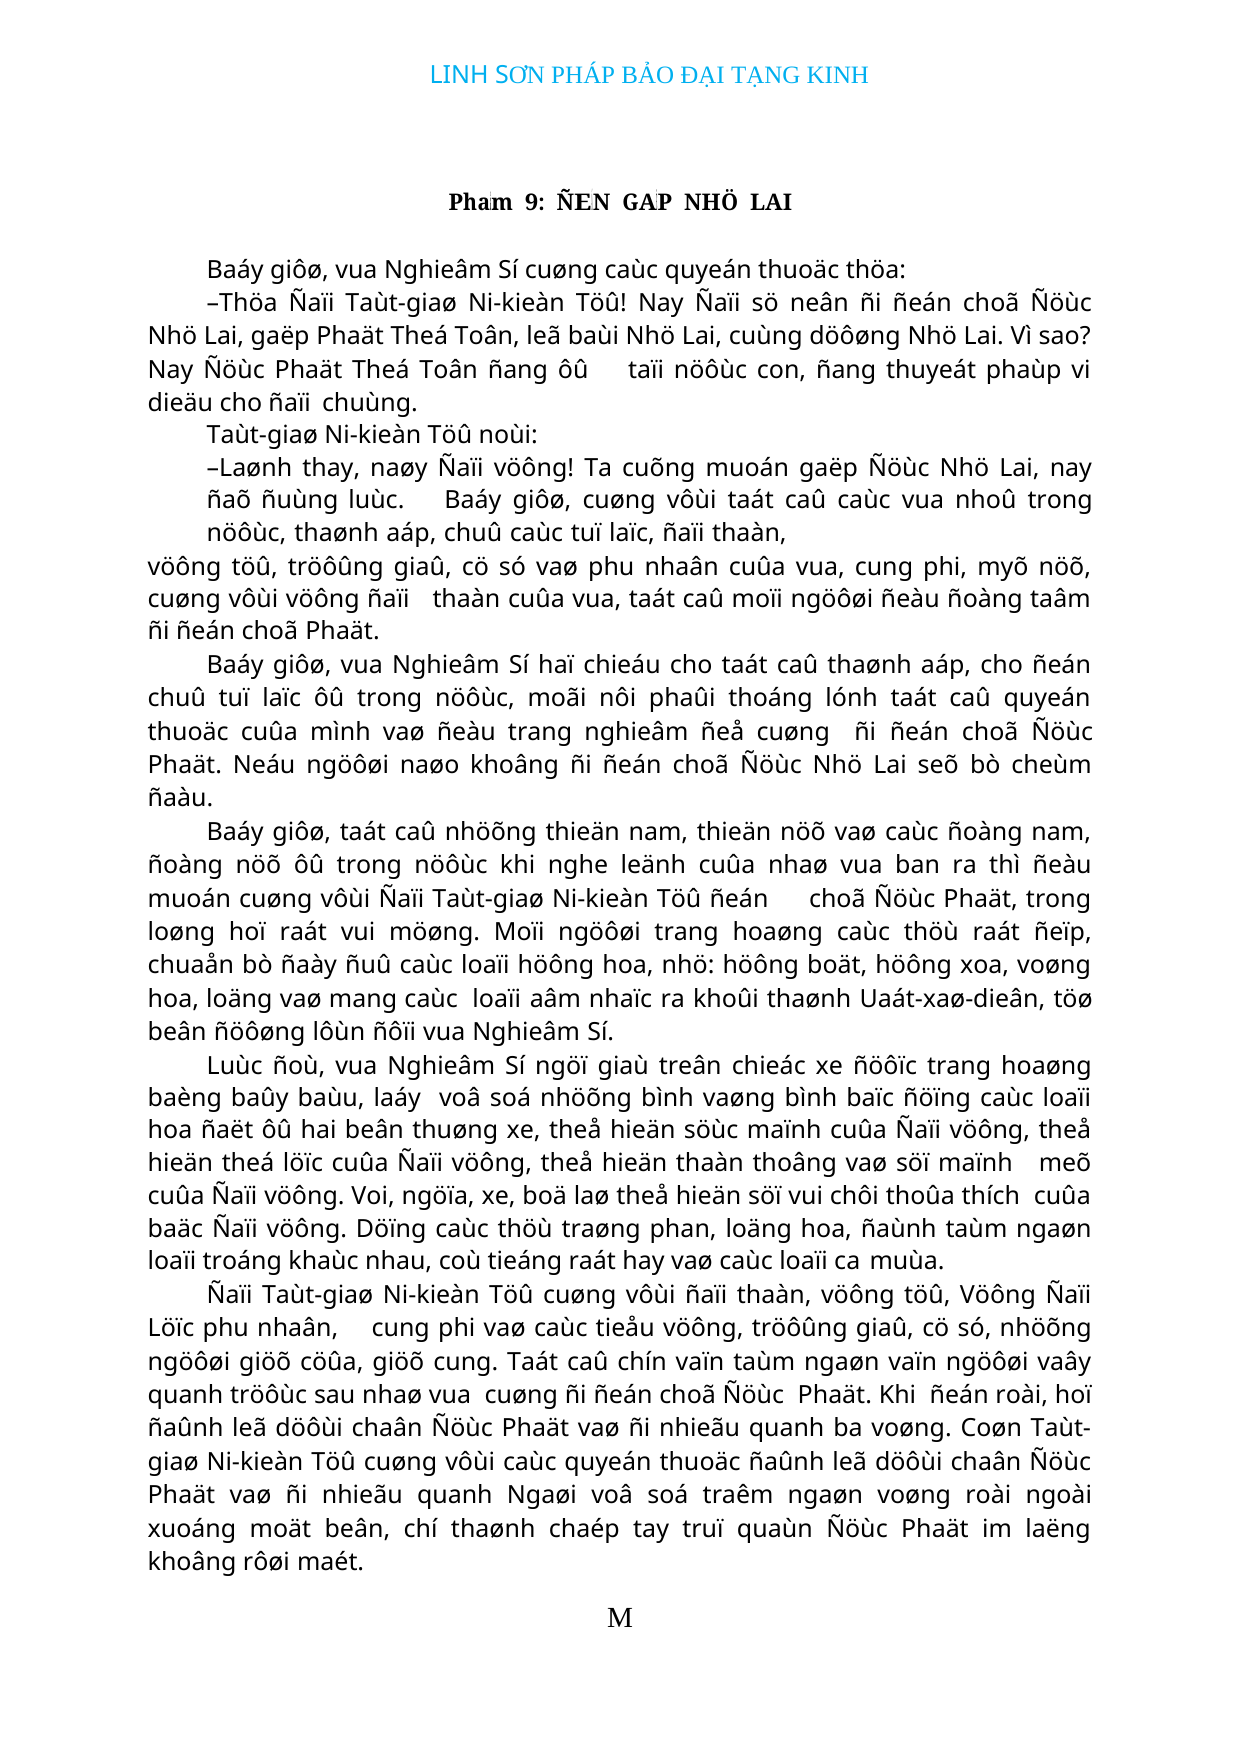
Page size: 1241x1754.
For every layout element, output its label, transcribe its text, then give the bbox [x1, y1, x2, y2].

text Taùt-giaø Ni-kieàn Töû noùi: [206, 419, 1105, 450]
text Baáy giôø, vua Nghieâm Sí cuøng caùc quyeán thuoäc thöa: [206, 253, 1105, 285]
text vöông töû, tröôûng giaû, cö só vaø phu nhaân cuûa vua, cung phi, myõ nöõ, cuøng vôùi vöông ñaïi thaàn cuûa vua, taát caû moïi ngöôøi ñeàu ñoàng taâm ñi ñeán choã Phaät. [147, 549, 1093, 647]
title M [135, 1601, 1104, 1634]
text Baáy giôø, vua Nghieâm Sí haï chieáu cho taát caû thaønh aáp, cho ñeán chuû tuï laïc ôû trong nöôùc, moãi nôi phaûi thoáng lónh taát caû quyeán thuoäc cuûa mình vaø ñeàu trang nghieâm ñeå cuøng ñi ñeán choã Ñöùc Phaät. Neáu ngöôøi naøo khoâng ñi ñeán choã Ñöùc Nhö Lai seõ bò cheùm ñaàu. [147, 647, 1093, 814]
text Baáy giôø, taát caû nhöõng thieän nam, thieän nöõ vaø caùc ñoàng nam, ñoàng nöõ ôû trong nöôùc khi nghe leänh cuûa nhaø vua ban ra thì ñeàu muoán cuøng vôùi Ñaïi Taùt-giaø Ni-kieàn Töû ñeán choã Ñöùc Phaät, trong loøng hoï raát vui möøng. Moïi ngöôøi trang hoaøng caùc thöù raát ñeïp, chuaån bò ñaày ñuû caùc loaïi höông hoa, nhö: höông boät, höông xoa, voøng hoa, loäng vaø mang caùc loaïi aâm nhaïc ra khoûi thaønh Uaát-xaø-dieân, töø beân ñöôøng lôùn ñôïi vua Nghieâm Sí. [147, 814, 1093, 1048]
text Luùc ñoù, vua Nghieâm Sí ngöï giaù treân chieác xe ñöôïc trang hoaøng baèng baûy baùu, laáy voâ soá nhöõng bình vaøng bình baïc ñöïng caùc loaïi hoa ñaët ôû hai beân thuøng xe, theå hieän söùc maïnh cuûa Ñaïi vöông, theå hieän theá löïc cuûa Ñaïi vöông, theå hieän thaàn thoâng vaø söï maïnh meõ cuûa Ñaïi vöông. Voi, ngöïa, xe, boä laø theå hieän söï vui chôi thoûa thích cuûa baäc Ñaïi vöông. Döïng caùc thöù traøng phan, loäng hoa, ñaùnh taùm ngaøn loaïi troáng khaùc nhau, coù tieáng raát hay vaø caùc loaïi ca muùa. [147, 1048, 1093, 1277]
text –Laønh thay, naøy Ñaïi vöông! Ta cuõng muoán gaëp Ñöùc Nhö Lai, nay ñaõ ñuùng luùc. Baáy giôø, cuøng vôùi taát caû caùc vua nhoû trong nöôùc, thaønh aáp, chuû caùc tuï laïc, ñaïi thaàn, [206, 451, 1093, 548]
text –Thöa Ñaïi Taùt-giaø Ni-kieàn Töû! Nay Ñaïi sö neân ñi ñeán choã Ñöùc Nhö Lai, gaëp Phaät Theá Toân, leã baùi Nhö Lai, cuùng döôøng Nhö Lai. Vì sao? Nay Ñöùc Phaät Theá Toân ñang ôû taïi nöôùc con, ñang thuyeát phaùp vi dieäu cho ñaïi chuùng. [147, 285, 1093, 419]
text LINH SƠN PHÁP BẢO ĐẠI TẠNG KINH [427, 57, 872, 91]
text Phaåm 9: ÑEÁN GAËP NHÖ LAI [368, 186, 872, 217]
text Ñaïi Taùt-giaø Ni-kieàn Töû cuøng vôùi ñaïi thaàn, vöông töû, Vöông Ñaïi Löïc phu nhaân, cung phi vaø caùc tieåu vöông, tröôûng giaû, cö só, nhöõng ngöôøi giöõ cöûa, giöõ cung. Taát caû chín vaïn taùm ngaøn vaïn ngöôøi vaây quanh tröôùc sau nhaø vua cuøng ñi ñeán choã Ñöùc Phaät. Khi ñeán roài, hoï ñaûnh leã döôùi chaân Ñöùc Phaät vaø ñi nhieãu quanh ba voøng. Coøn Taùt-giaø Ni-kieàn Töû cuøng vôùi caùc quyeán thuoäc ñaûnh leã döôùi chaân Ñöùc Phaät vaø ñi nhieãu quanh Ngaøi voâ soá traêm ngaøn voøng roài ngoài xuoáng moät beân, chí thaønh chaép tay truï quaùn Ñöùc Phaät im laëng khoâng rôøi maét. [147, 1277, 1093, 1578]
